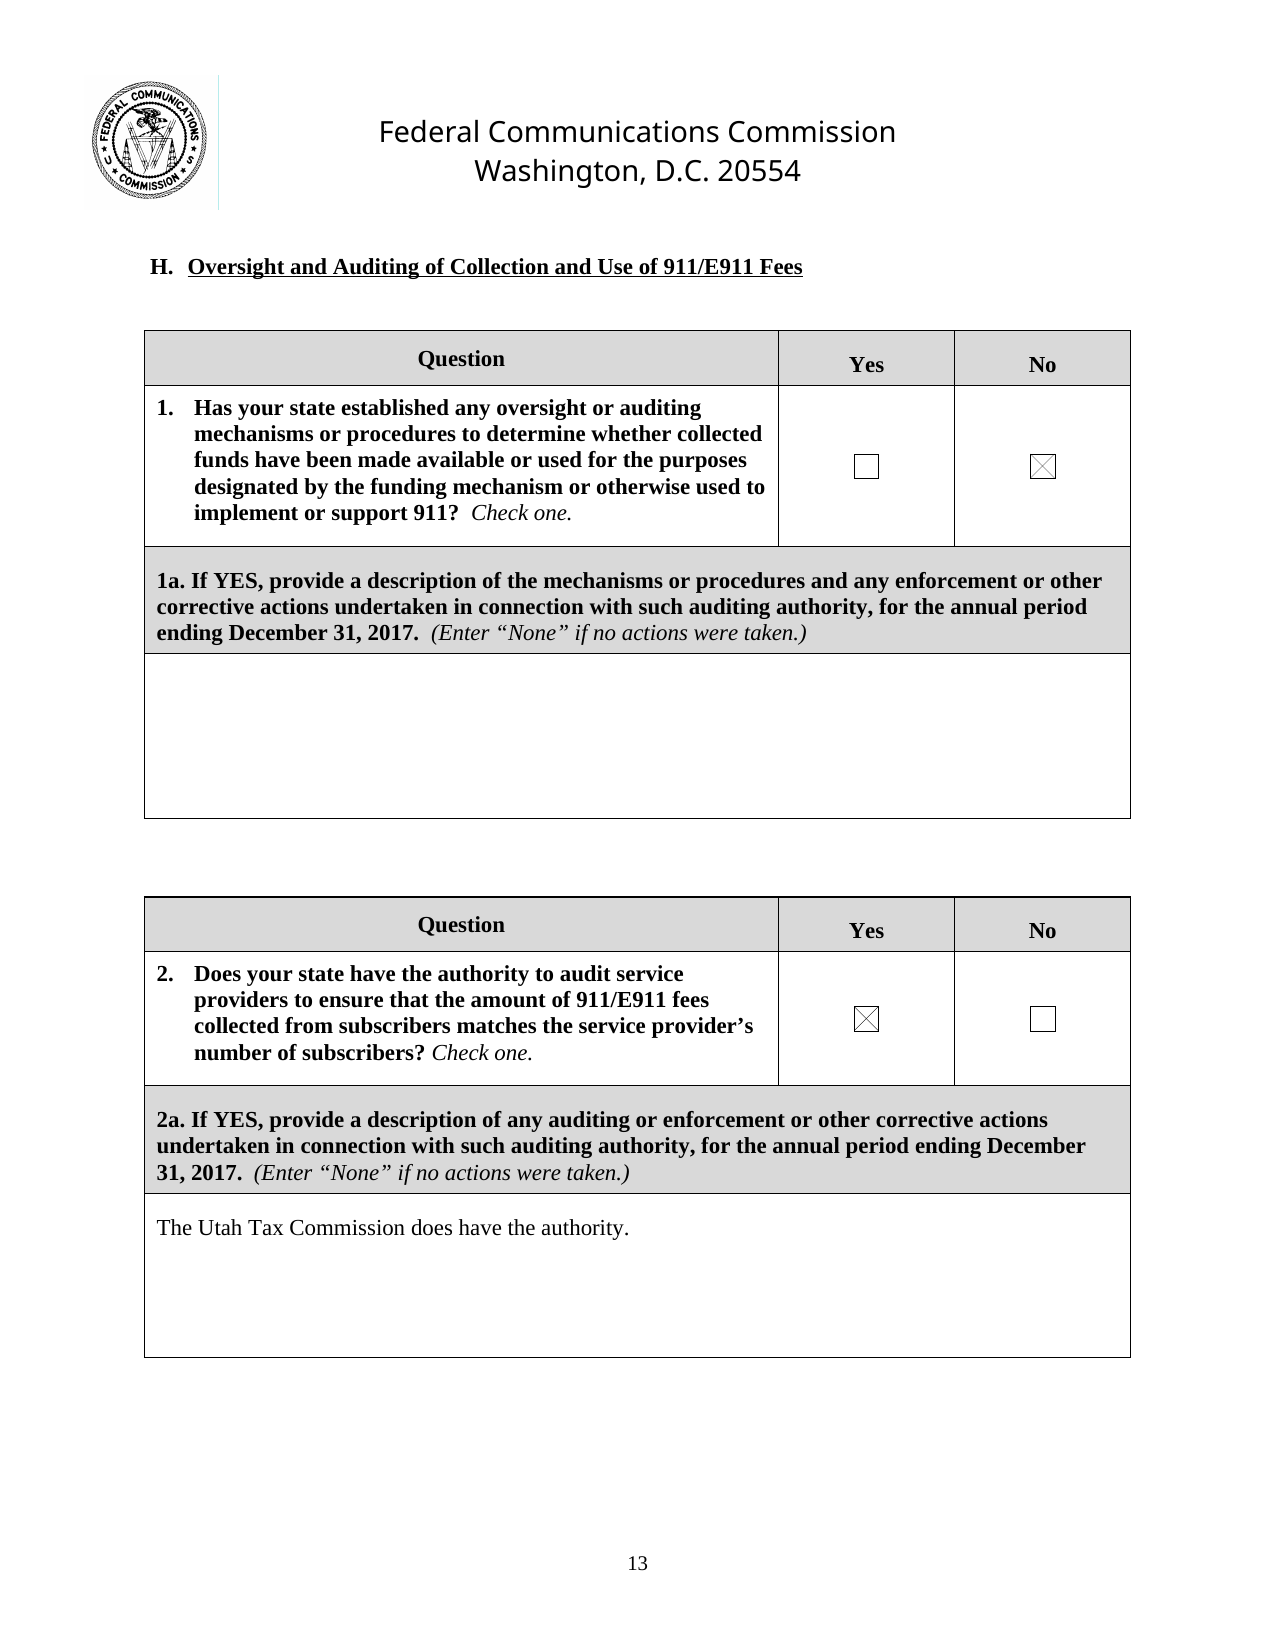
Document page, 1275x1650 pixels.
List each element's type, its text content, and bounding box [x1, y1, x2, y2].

table_cell 1a. If YES, provide a description of the mechanisms or procedures and any enforcement or other corrective actions undertaken in connection with such auditing authority, for the annual period ending December 31, 2017. (Enter “None” if no actions were taken.) [145, 547, 1130, 653]
table_cell [779, 386, 954, 546]
table_header Yes [779, 898, 954, 951]
table_cell Has your state established any oversight or auditing mechanisms or procedures to determine whether collected funds have been made available or used for the purposes designated by the funding mechanism or otherwise used to implement or support 911? Check one. [145, 386, 778, 546]
table_cell [145, 654, 1130, 818]
table_header Question [145, 331, 778, 385]
table_header No [955, 898, 1130, 951]
table_cell [779, 952, 954, 1085]
table_cell Does your state have the authority to audit service providers to ensure that the amount of 911/E911 fees collected from subscribers matches the service provider’s number of subscribers? Check one. [145, 952, 778, 1085]
table_header Yes [779, 331, 954, 385]
table_header Question [145, 898, 778, 951]
table_cell [955, 386, 1130, 546]
table_cell [955, 952, 1130, 1085]
table_cell The Utah Tax Commission does have the authority. [145, 1194, 1130, 1357]
table_cell 2a. If YES, provide a description of any auditing or enforcement or other corrective actions undertaken in connection with such auditing authority, for the annual period ending December 31, 2017. (Enter “None” if no actions were taken.) [145, 1086, 1130, 1193]
list Oversight and Auditing of Collection and Use of 911/E911 Fees [150, 253, 1125, 279]
table_header No [955, 331, 1130, 385]
picture [83, 75, 219, 210]
